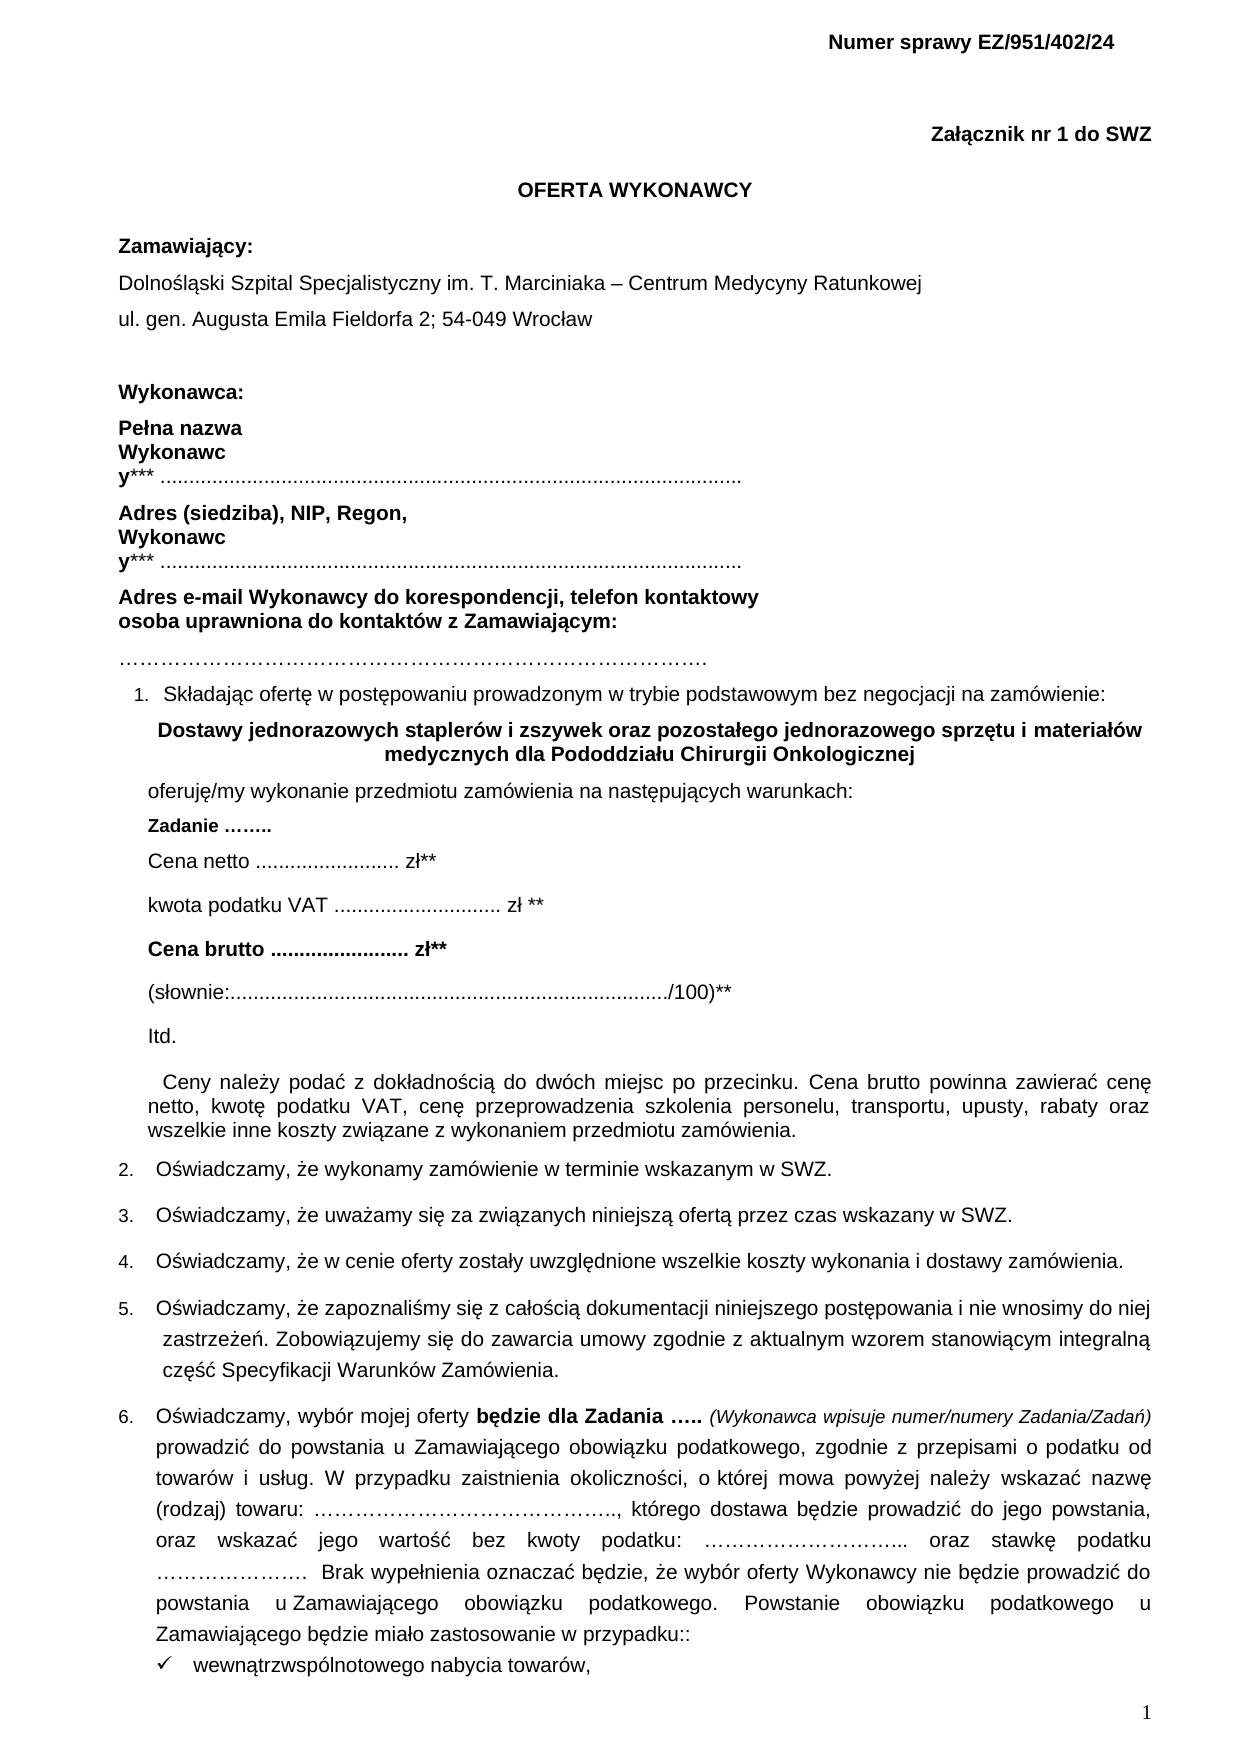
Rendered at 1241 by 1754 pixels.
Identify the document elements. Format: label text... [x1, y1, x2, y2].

list Oświadczamy, że zapoznaliśmy się z całością dokumentacji niniejszego postępowania i nie wnosimy do niej zastrzeżeń. Zobowiązujemy się do zawarcia umowy zgodnie z aktualnym wzorem stanowiącym integralną część Specyfikacji Warunków Zamówienia. [118, 1295, 1152, 1382]
list wewnątrzwspólnotowego nabycia towarów, [156, 1653, 1152, 1677]
list Oświadczamy, że w cenie oferty zostały uwzględnione wszelkie koszty wykonania i dostawy zamówienia. [118, 1249, 1152, 1273]
title Pełna nazwa Wykonawcy*** ..................................................................................................... [118, 416, 821, 488]
text oferuję/my wykonanie przedmiotu zamówienia na następujących warunkach: [148, 779, 1152, 803]
list kwota podatku VAT ............................. zł ** [118, 893, 1152, 917]
title Zamawiający: [118, 234, 821, 258]
list Ceny należy podać z dokładnością do dwóch miejsc po przecinku. Cena brutto powinna zawierać cenę netto, kwotę podatku VAT, cenę przeprowadzenia szkolenia personelu, transportu, upusty, rabaty oraz wszelkie inne koszty związane z wykonaniem przedmiotu zamówienia. [118, 1070, 1152, 1142]
list Oświadczamy, wybór mojej oferty będzie dla Zadania ….. (Wykonawca wpisuje numer/numery Zadania/Zadań) prowadzić do powstania u Zamawiającego obowiązku podatkowego, zgodnie z przepisami o podatku od towarów i usług. W przypadku zaistnienia okoliczności, o której mowa powyżej należy wskazać nazwę (rodzaj) towaru: …………………………………….., którego dostawa będzie prowadzić do jego powstania, oraz wskazać jego wartość bez kwoty podatku: ………………………... oraz stawkę podatku …………………. Brak wypełnienia oznaczać będzie, że wybór oferty Wykonawcy nie będzie prowadzić do powstania u Zamawiającego obowiązku podatkowego. Powstanie obowiązku podatkowego u Zamawiającego będzie miało zastosowanie w przypadku:: [118, 1404, 1152, 1646]
title OFERTA WYKONAWCY [118, 178, 1152, 202]
list Składając ofertę w postępowaniu prowadzonym w trybie podstawowym bez negocjacji na zamówienie: [88, 682, 1152, 706]
text (słownie:............................................................................/100)** [118, 980, 1152, 1004]
text Dostawy jednorazowych staplerów i zszywek oraz pozostałego jednorazowego sprzętu i materiałów medycznych dla Pododdziału Chirurgii Onkologicznej [148, 718, 1152, 766]
title osoba uprawniona do kontaktów z Zamawiającym: [118, 609, 1152, 633]
list Oświadczamy, że uważamy się za związanych niniejszą ofertą przez czas wskazany w SWZ. [118, 1203, 1152, 1227]
title ul. gen. Augusta Emila Fieldorfa 2; 54-049 Wrocław [118, 307, 1152, 331]
list Oświadczamy, że wykonamy zamówienie w terminie wskazanym w SWZ. [118, 1157, 1152, 1181]
title Wykonawca: [118, 380, 821, 404]
subtitle Cena netto ......................... zł** [118, 849, 1152, 873]
title Adres (siedziba), NIP, Regon, Wykonawcy*** ..................................................................................................... [118, 501, 821, 572]
title Adres e-mail Wykonawcy do korespondencji, telefon kontaktowy [118, 585, 1152, 609]
title Załącznik nr 1 do SWZ [118, 122, 1152, 146]
list Cena brutto ........................ zł** [118, 937, 1152, 961]
text Itd. [118, 1024, 1152, 1048]
text Zadanie …….. [148, 815, 1152, 837]
title Dolnośląski Szpital Specjalistyczny im. T. Marciniaka – Centrum Medycyny Ratunkowej [118, 270, 1152, 294]
title …………………………………………………………………………. [118, 645, 821, 669]
